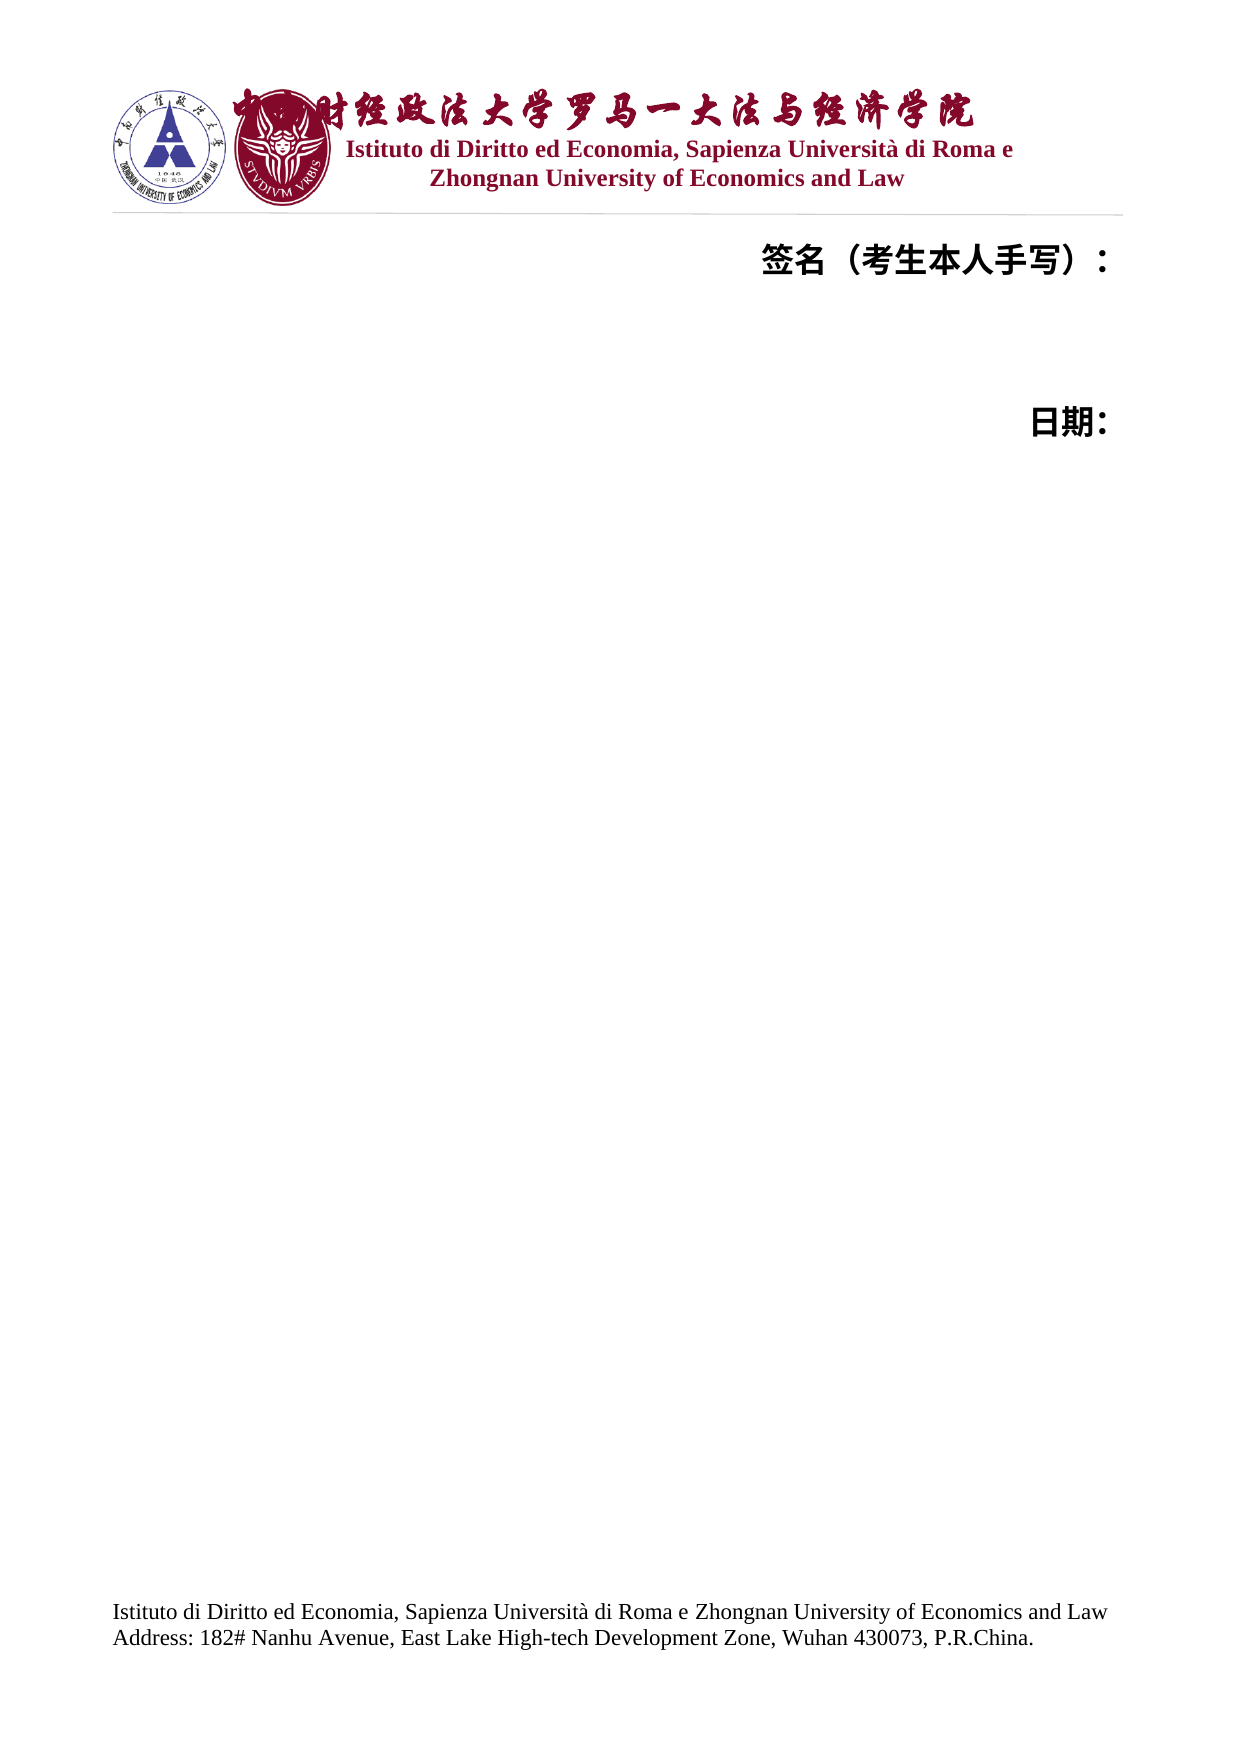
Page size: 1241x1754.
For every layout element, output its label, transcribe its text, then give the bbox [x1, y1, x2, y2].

text 签名（考生本人手写）： [112, 226, 1128, 291]
text 日期： [112, 387, 1128, 452]
picture [113, 89, 366, 206]
